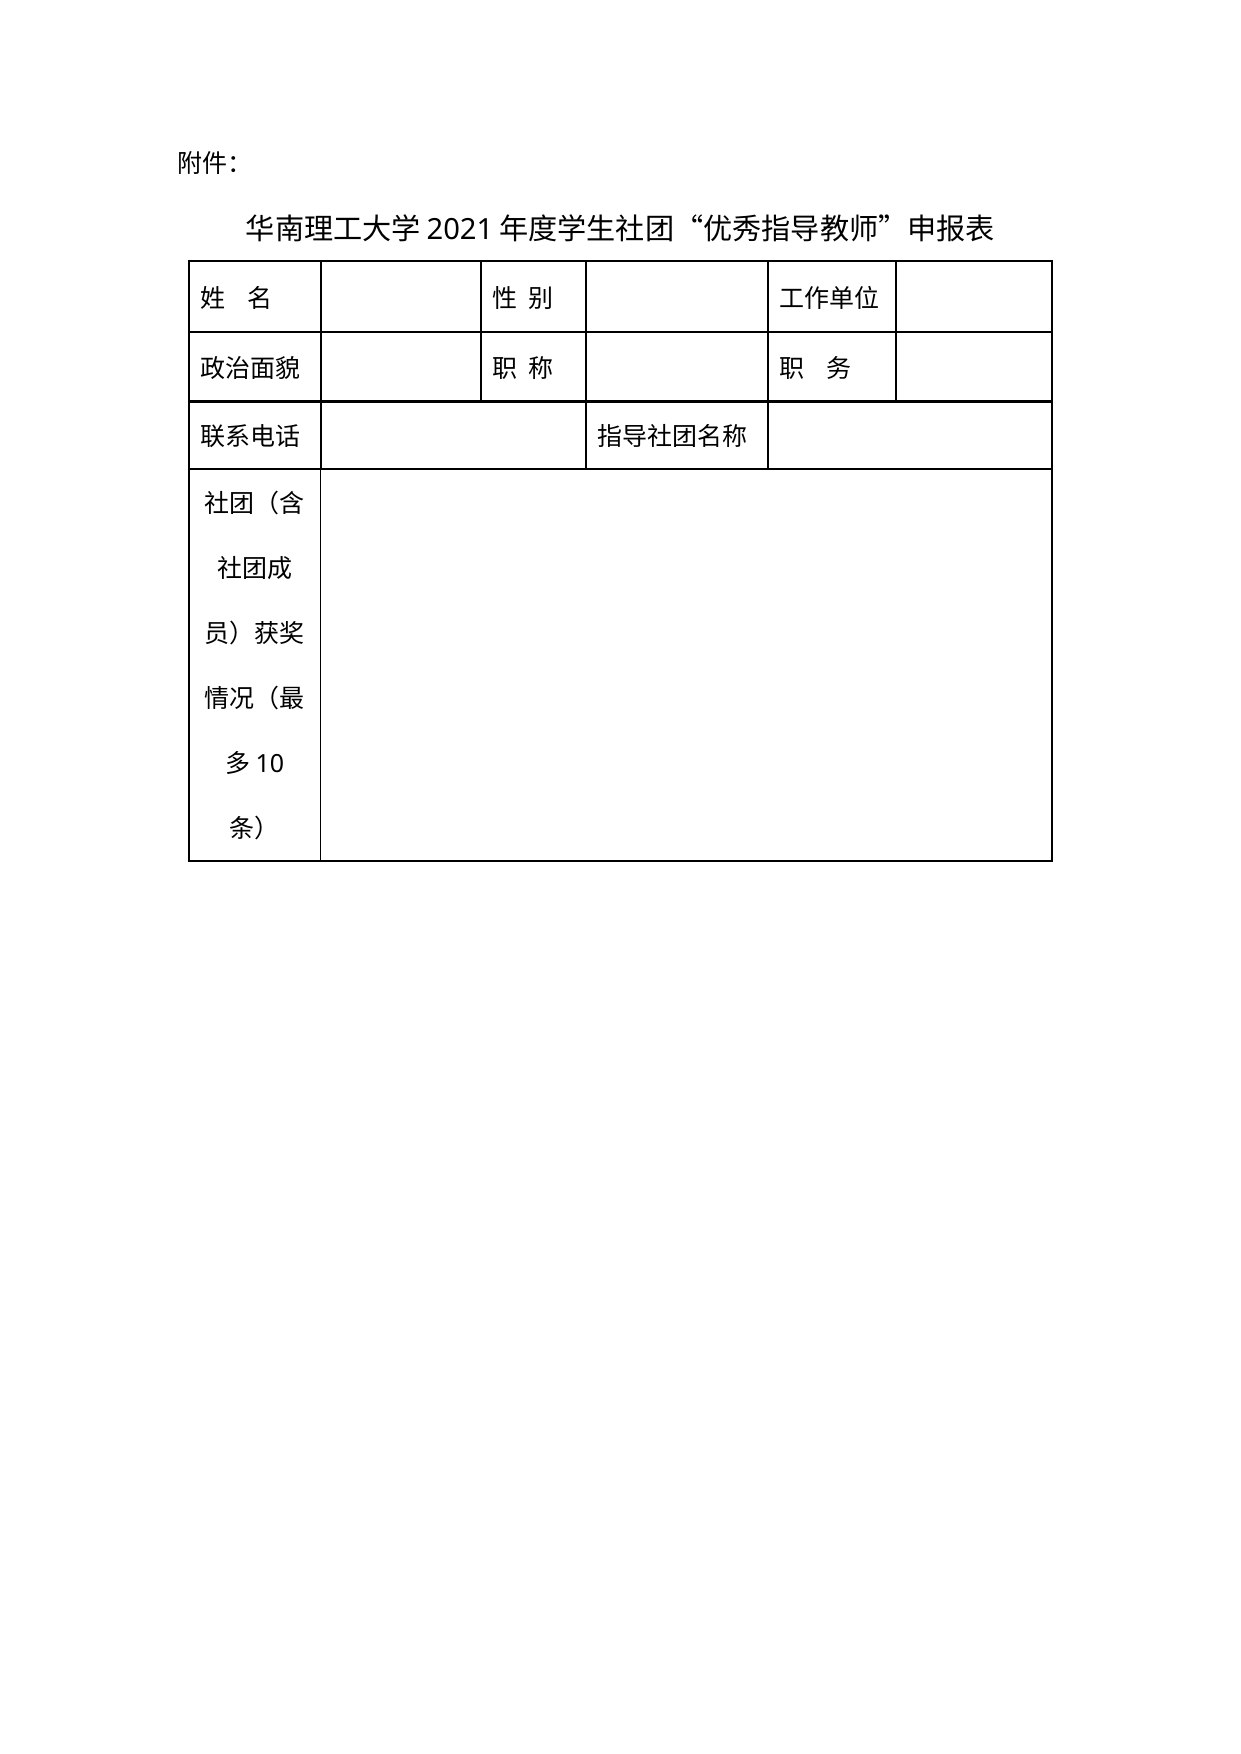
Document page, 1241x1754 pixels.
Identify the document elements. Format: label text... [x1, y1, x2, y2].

table_cell [587, 333, 767, 400]
table_cell 政治面貌 [190, 333, 320, 400]
table_cell [321, 470, 1051, 859]
table_header 性 别 [482, 262, 585, 331]
text 华南理工大学2021年度学生社团“优秀指导教师”申报表 [177, 194, 1063, 259]
table_cell 社团（含社团成员）获奖情况（最多10条） [190, 470, 320, 859]
table_cell [322, 333, 480, 400]
table_header 工作单位 [769, 262, 895, 331]
table_cell 职 称 [482, 333, 585, 400]
table_header [897, 262, 1051, 331]
table_header [322, 262, 480, 331]
table_cell [897, 333, 1051, 400]
table_cell 指导社团名称 [587, 403, 767, 467]
table_cell 职 务 [769, 333, 895, 400]
text 附件： [177, 129, 1063, 194]
table_cell [322, 403, 585, 467]
table_header 姓 名 [190, 262, 320, 331]
table_cell 联系电话 [190, 403, 320, 467]
table_cell [769, 403, 1051, 467]
table_header [587, 262, 767, 331]
